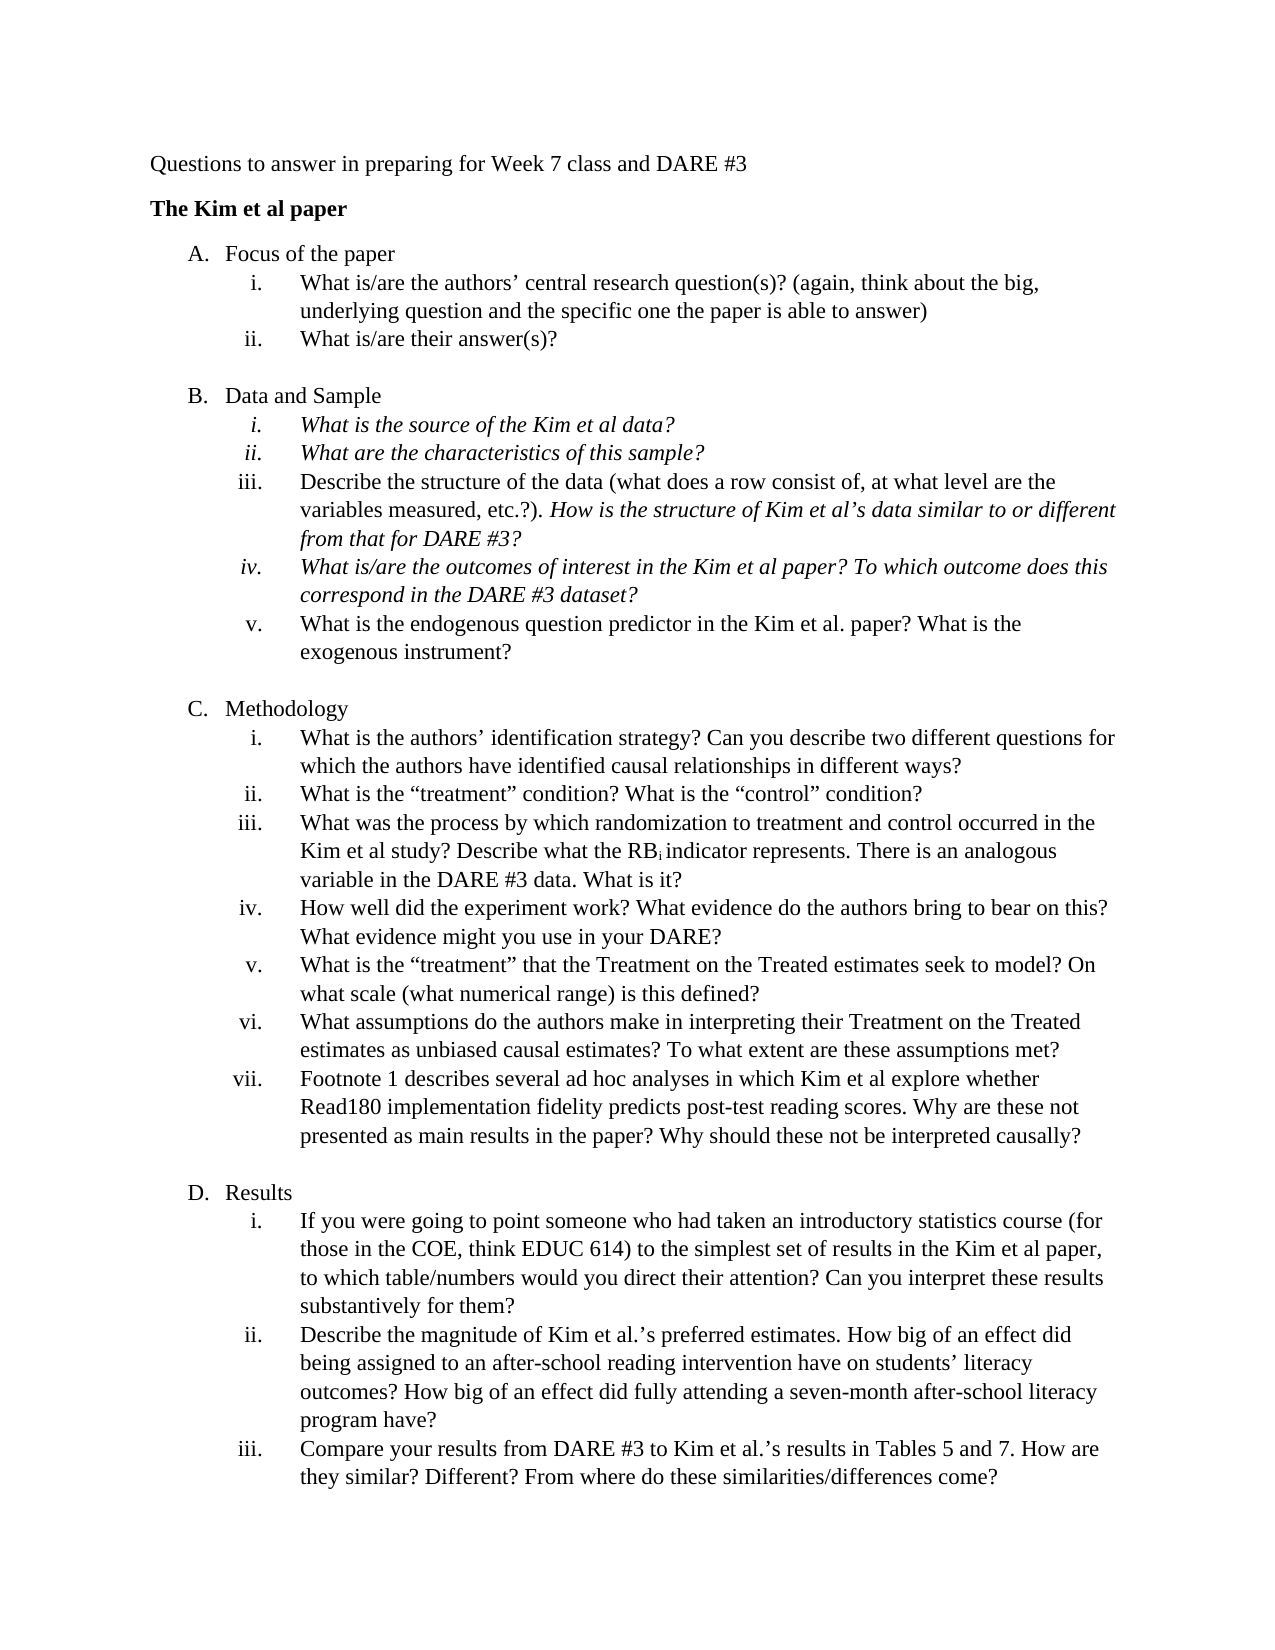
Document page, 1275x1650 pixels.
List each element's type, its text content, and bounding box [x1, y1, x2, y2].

list What is the “treatment” that the Treatment on the Treated estimates seek to model? On what scale (what numerical range) is this defined? [262, 951, 1125, 1006]
text Questions to answer in preparing for Week 7 class and DARE #3 [150, 150, 1125, 176]
list What is the “treatment” condition? What is the “control” condition? [262, 781, 1125, 807]
text The Kim et al paper [150, 195, 1125, 221]
list Compare your results from DARE #3 to Kim et al.’s results in Tables 5 and 7. How are they similar? Different? From where do these similarities/differences come? [262, 1434, 1125, 1489]
list What is/are their answer(s)? [262, 326, 1125, 352]
list What assumptions do the authors make in interpreting their Treatment on the Treated estimates as unbiased causal estimates? To what extent are these assumptions met? [262, 1008, 1125, 1063]
list Methodology [187, 695, 1125, 722]
list Describe the structure of the data (what does a row consist of, at what level are the variables measured, etc.?). How is the structure of Kim et al’s data similar to or different from that for DARE #3? [262, 468, 1125, 551]
list What is/are the authors’ central research question(s)? (again, think about the big, underlying question and the specific one the paper is able to answer) [262, 269, 1125, 323]
list What is the authors’ identification strategy? Can you describe two different questions for which the authors have identified causal relationships in different ways? [262, 724, 1125, 778]
list Focus of the paper [187, 240, 1125, 267]
list What was the process by which randomization to treatment and control occurred in the Kim et al study? Describe what the RBi indicator represents. There is an analogous variable in the DARE #3 data. What is it? [262, 809, 1125, 892]
list Data and Sample [187, 382, 1125, 409]
list What are the characteristics of this sample? [262, 439, 1125, 466]
list What is/are the outcomes of interest in the Kim et al paper? To which outcome does this correspond in the DARE #3 dataset? [262, 553, 1125, 608]
list Results [187, 1179, 1125, 1205]
list How well did the experiment work? What evidence do the authors bring to bear on this? What evidence might you use in your DARE? [262, 894, 1125, 949]
list If you were going to point someone who had taken an introductory statistics course (for those in the COE, think EDUC 614) to the simplest set of results in the Kim et al paper, to which table/numbers would you direct their attention? Can you interpret these results substantively for them? [262, 1207, 1125, 1319]
list Footnote 1 describes several ad hoc analyses in which Kim et al explore whether Read180 implementation fidelity predicts post-test reading scores. Why are these not presented as main results in the paper? Why should these not be interpreted causally? [262, 1065, 1125, 1148]
list What is the source of the Kim et al data? [262, 411, 1125, 437]
list What is the endogenous question predictor in the Kim et al. paper? What is the exogenous instrument? [262, 610, 1125, 665]
list Describe the magnitude of Kim et al.’s preferred estimates. How big of an effect did being assigned to an after-school reading intervention have on students’ literacy outcomes? How big of an effect did fully attending a seven-month after-school literacy program have? [262, 1321, 1125, 1432]
